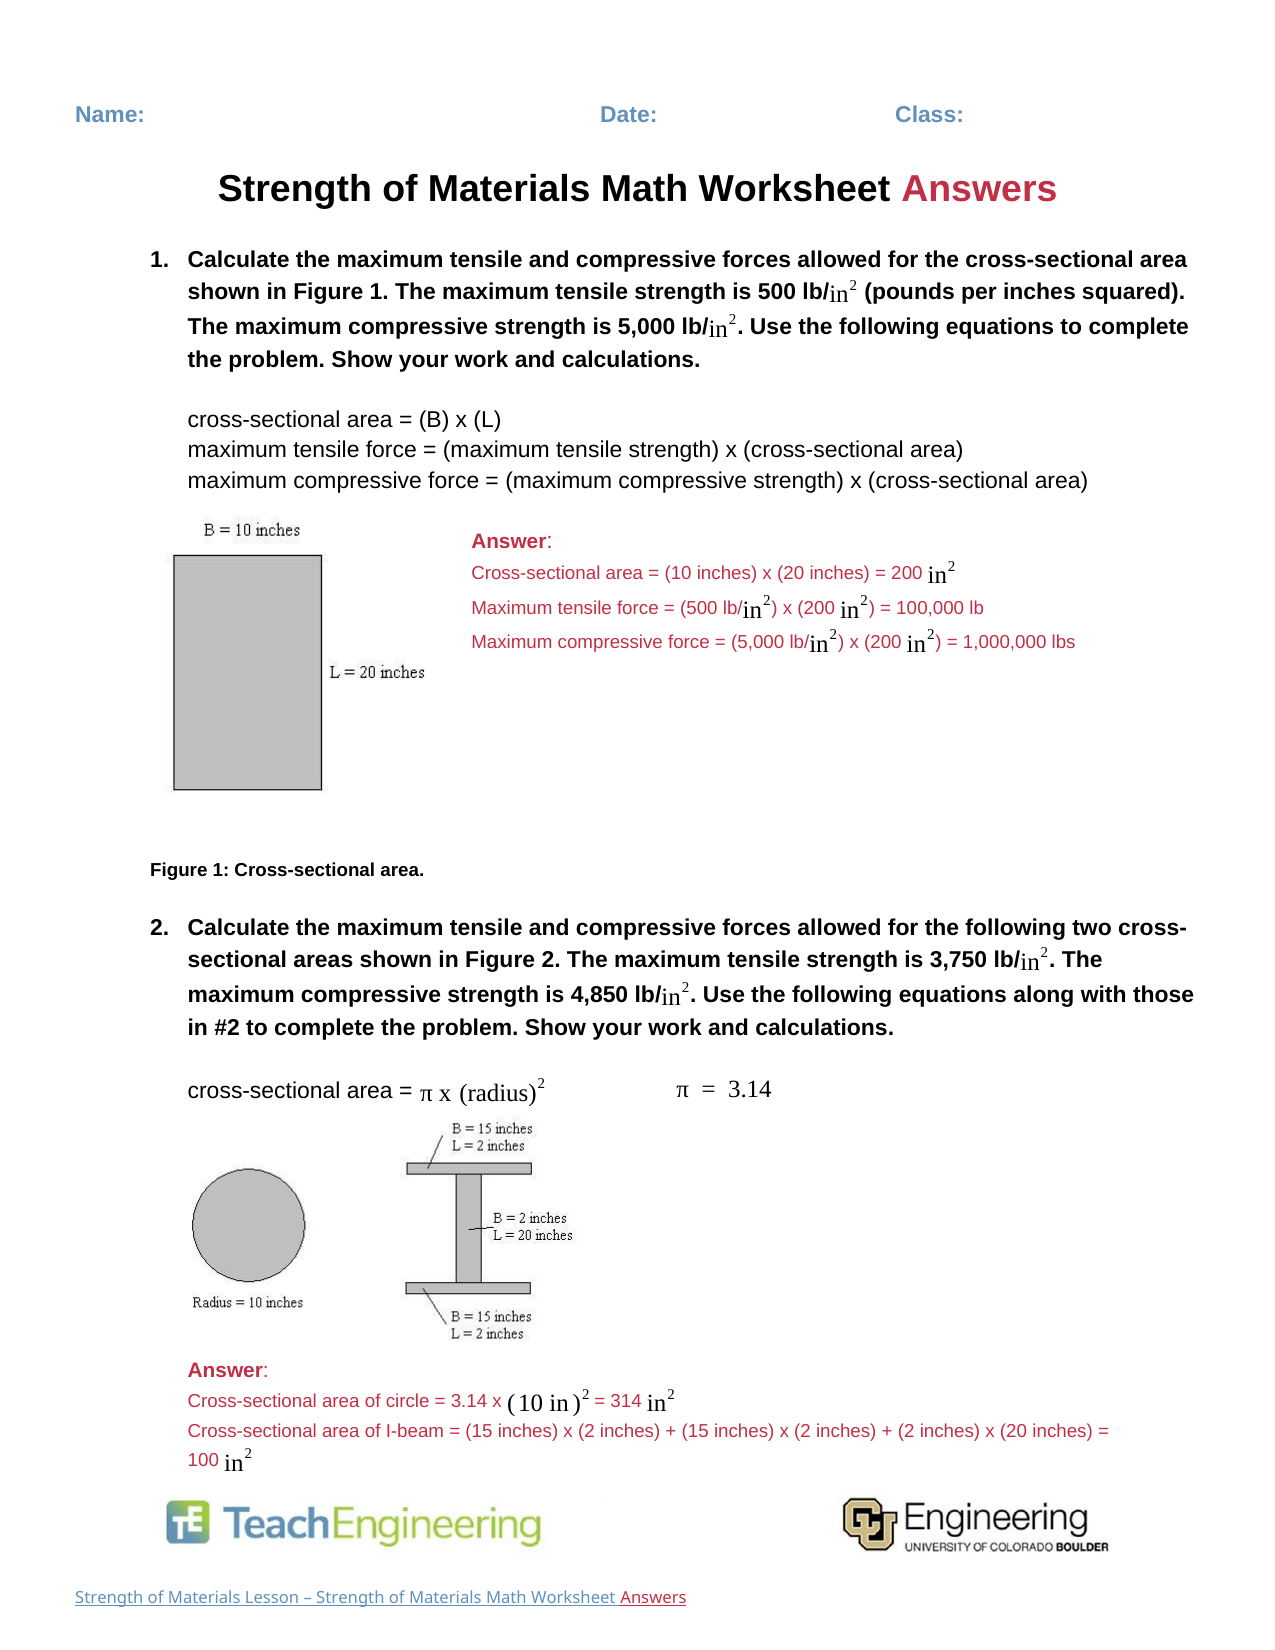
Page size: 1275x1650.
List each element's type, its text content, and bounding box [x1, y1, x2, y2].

picture [187, 1109, 585, 1351]
picture [150, 1483, 1125, 1571]
list Calculate the maximum tensile and compressive forces allowed for the following two cross-sectional areas shown in Figure 2. The maximum tensile strength is 3,750 lb/. The maximum compressive strength is 4,850 lb/. Use the following equations along with those in #2 to complete the problem. Show your work and calculations. [150, 914, 1200, 1040]
text cross-sectional area = [187, 1044, 1125, 1106]
text Answer: [453, 527, 1200, 553]
text Figure 1: Cross-sectional area. [150, 859, 1200, 880]
text maximum compressive force = (maximum compressive strength) x (cross-sectional area) [187, 467, 1200, 493]
text Maximum tensile force = (500 lb/) x (200 ) = 100,000 lb [453, 592, 1200, 623]
text maximum tensile force = (maximum tensile strength) x (cross-sectional area) [187, 436, 1200, 463]
text Cross-sectional area of I-beam = (15 inches) x (2 inches) + (15 inches) x (2 inches) + (2 inches) x (20 inches) = 100 [187, 1420, 1125, 1476]
text Strength of Materials Math Worksheet Answers [75, 166, 1200, 209]
list Calculate the maximum tensile and compressive forces allowed for the cross-sectional area shown in Figure 1. The maximum tensile strength is 500 lb/ (pounds per inches squared). The maximum compressive strength is 5,000 lb/. Use the following equations to complete the problem. Show your work and calculations. [150, 246, 1200, 372]
picture [150, 497, 453, 818]
text Answer: [187, 1358, 1125, 1382]
text cross-sectional area = (B) x (L) [187, 406, 1200, 433]
text Cross-sectional area of circle = 3.14 x = 314 [187, 1385, 1125, 1416]
text Maximum compressive force = (5,000 lb/) x (200 ) = 1,000,000 lbs [453, 626, 1200, 657]
text Cross-sectional area = (10 inches) x (20 inches) = 200 [453, 557, 1200, 588]
